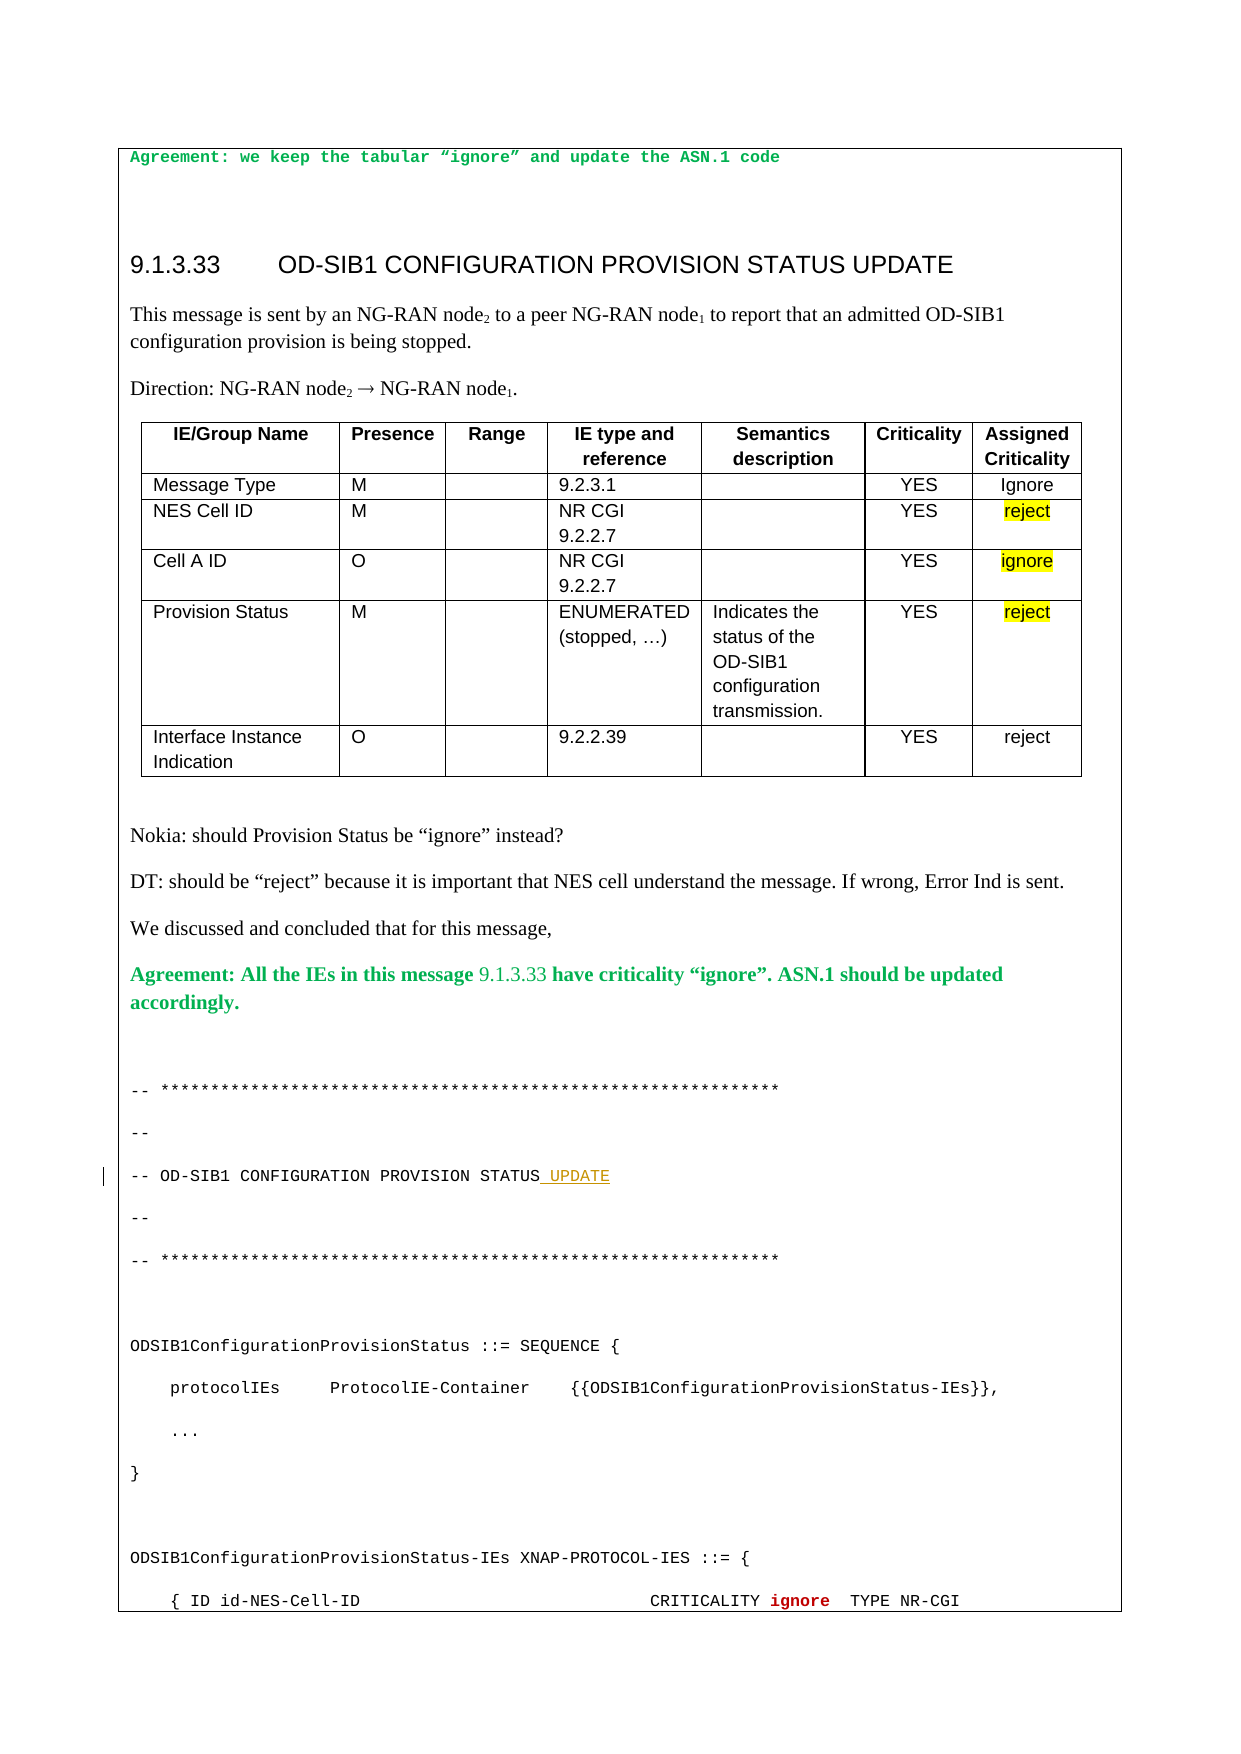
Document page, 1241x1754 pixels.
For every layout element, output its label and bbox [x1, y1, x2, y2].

table_header [119, 149, 1121, 1611]
